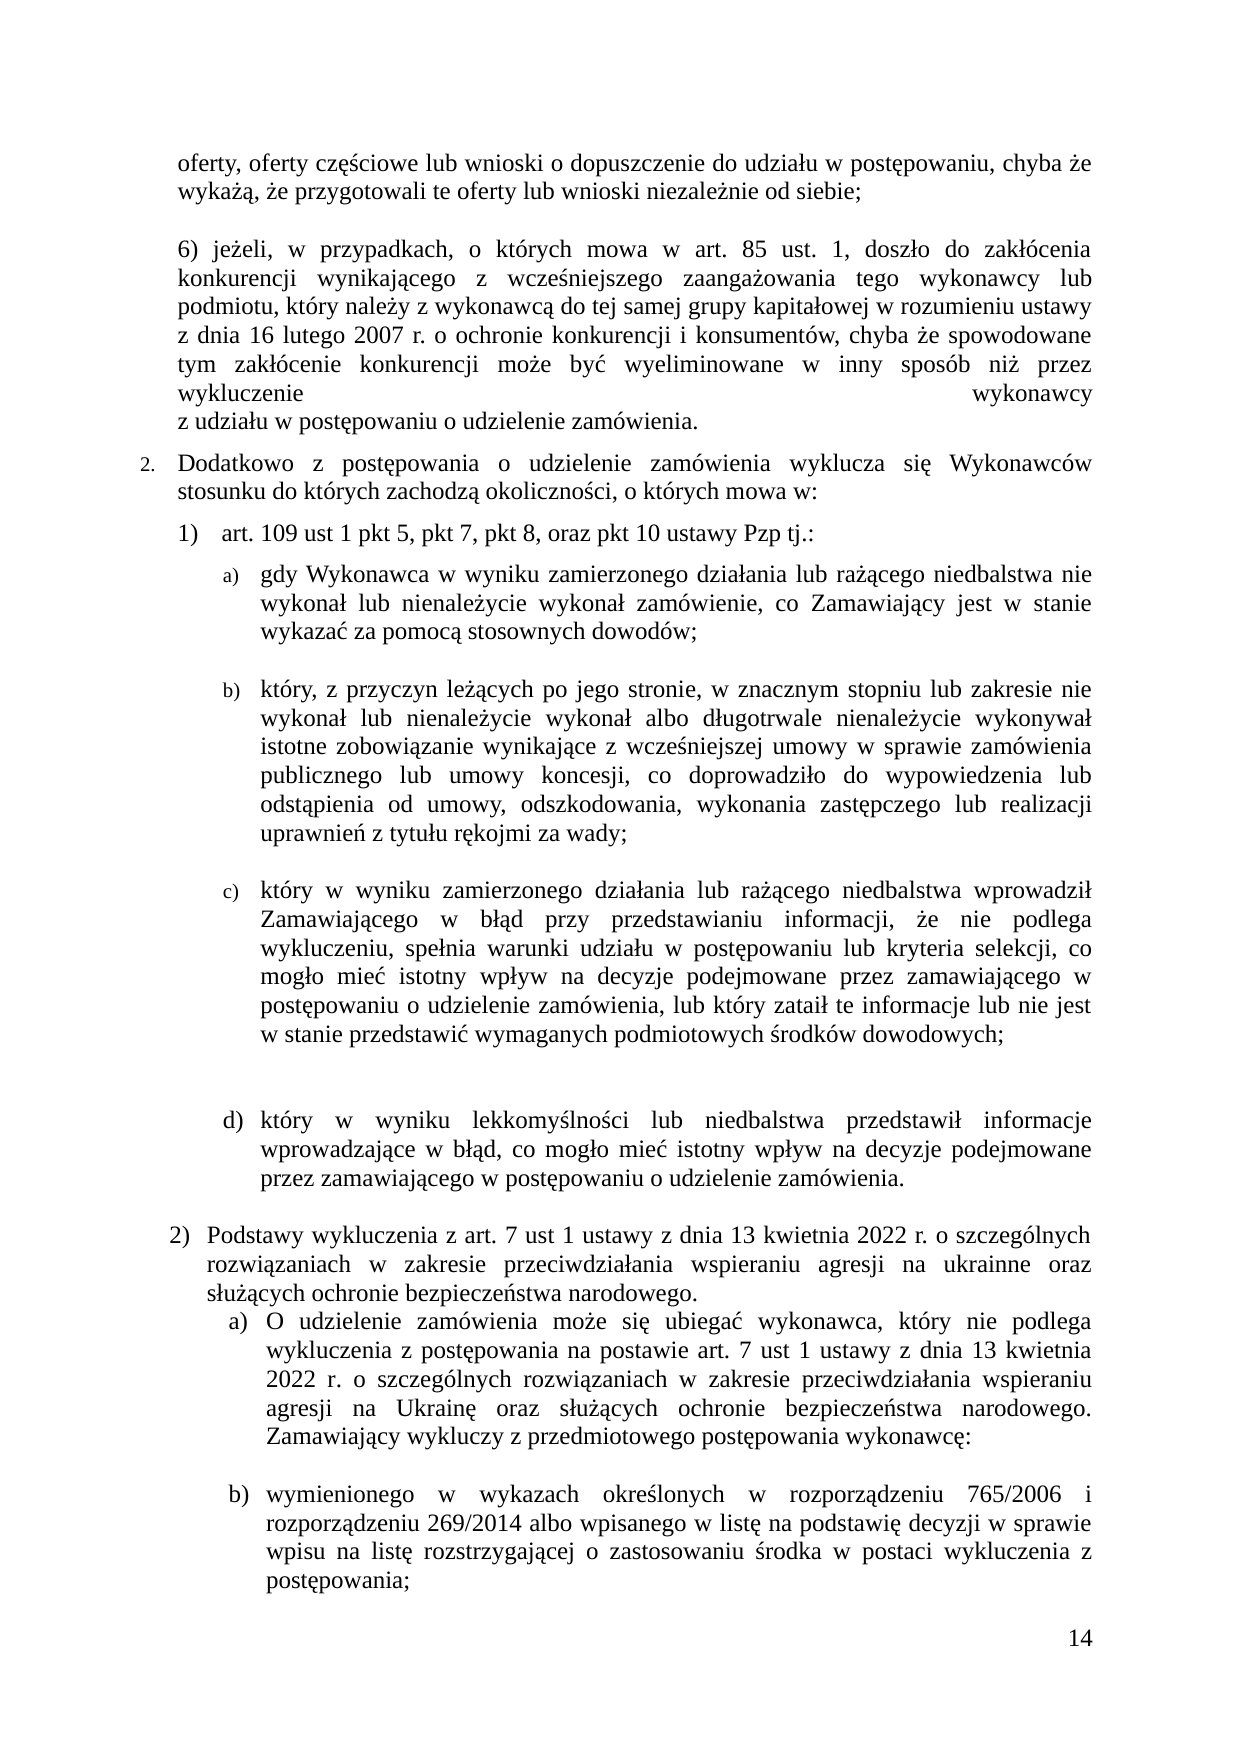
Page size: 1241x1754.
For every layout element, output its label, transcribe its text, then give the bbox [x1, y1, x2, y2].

list wymienionego w wykazach określonych w rozporządzeniu 765/2006 i rozporządzeniu 269/2014 albo wpisanego w listę na podstawię decyzji w sprawie wpisu na listę rozstrzygającej o zastosowaniu środka w postaci wykluczenia z postępowania; [228, 1479, 1093, 1594]
list który, z przyczyn leżących po jego stronie, w znacznym stopniu lub zakresie nie wykonał lub nienależycie wykonał albo długotrwale nienależycie wykonywał istotne zobowiązanie wynikające z wcześniejszej umowy w sprawie zamówienia publicznego lub umowy koncesji, co doprowadziło do wypowiedzenia lub odstąpienia od umowy, odszkodowania, wykonania zastępczego lub realizacji uprawnień z tytułu rękojmi za wady; [223, 674, 1093, 846]
list który w wyniku zamierzonego działania lub rażącego niedbalstwa wprowadził Zamawiającego w błąd przy przedstawianiu informacji, że nie podlega wykluczeniu, spełnia warunki udziału w postępowaniu lub kryteria selekcji, co mogło mieć istotny wpływ na decyzje podejmowane przez zamawiającego w postępowaniu o udzielenie zamówienia, lub który zataił te informacje lub nie jest w stanie przedstawić wymaganych podmiotowych środków dowodowych; [223, 875, 1093, 1048]
list gdy Wykonawca w wyniku zamierzonego działania lub rażącego niedbalstwa nie wykonał lub nienależycie wykonał zamówienie, co Zamawiający jest w stanie wykazać za pomocą stosownych dowodów; [223, 559, 1093, 645]
list Podstawy wykluczenia z art. 7 ust 1 ustawy z dnia 13 kwietnia 2022 r. o szczególnych rozwiązaniach w zakresie przeciwdziałania wspieraniu agresji na ukrainne oraz służących ochronie bezpieczeństwa narodowego. [169, 1220, 1093, 1306]
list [177, 148, 1093, 205]
list art. 109 ust 1 pkt 5, pkt 7, pkt 8, oraz pkt 10 ustawy Pzp tj.: [177, 518, 1093, 546]
list O udzielenie zamówienia może się ubiegać wykonawca, który nie podlega wykluczenia z postępowania na postawie art. 7 ust 1 ustawy z dnia 13 kwietnia 2022 r. o szczególnych rozwiązaniach w zakresie przeciwdziałania wspieraniu agresji na Ukrainę oraz służących ochronie bezpieczeństwa narodowego. Zamawiający wykluczy z przedmiotowego postępowania wykonawcę: [228, 1306, 1093, 1450]
list Dodatkowo z postępowania o udzielenie zamówienia wyklucza się Wykonawców stosunku do których zachodzą okoliczności, o których mowa w: [140, 448, 1093, 505]
text 6) jeżeli, w przypadkach, o których mowa w art. 85 ust. 1, doszło do zakłócenia konkurencji wynikającego z wcześniejszego zaangażowania tego wykonawcy lub podmiotu, który należy z wykonawcą do tej samej grupy kapitałowej w rozumieniu ustawy z dnia 16 lutego 2007 r. o ochronie konkurencji i konsumentów, chyba że spowodowane tym zakłócenie konkurencji może być wyeliminowane w inny sposób niż przez wykluczenie wykonawcy z udziału w postępowaniu o udzielenie zamówienia. [177, 205, 1093, 435]
list który w wyniku lekkomyślności lub niedbalstwa przedstawił informacje wprowadzające w błąd, co mogło mieć istotny wpływ na decyzje podejmowane przez zamawiającego w postępowaniu o udzielenie zamówienia. [223, 1105, 1093, 1191]
